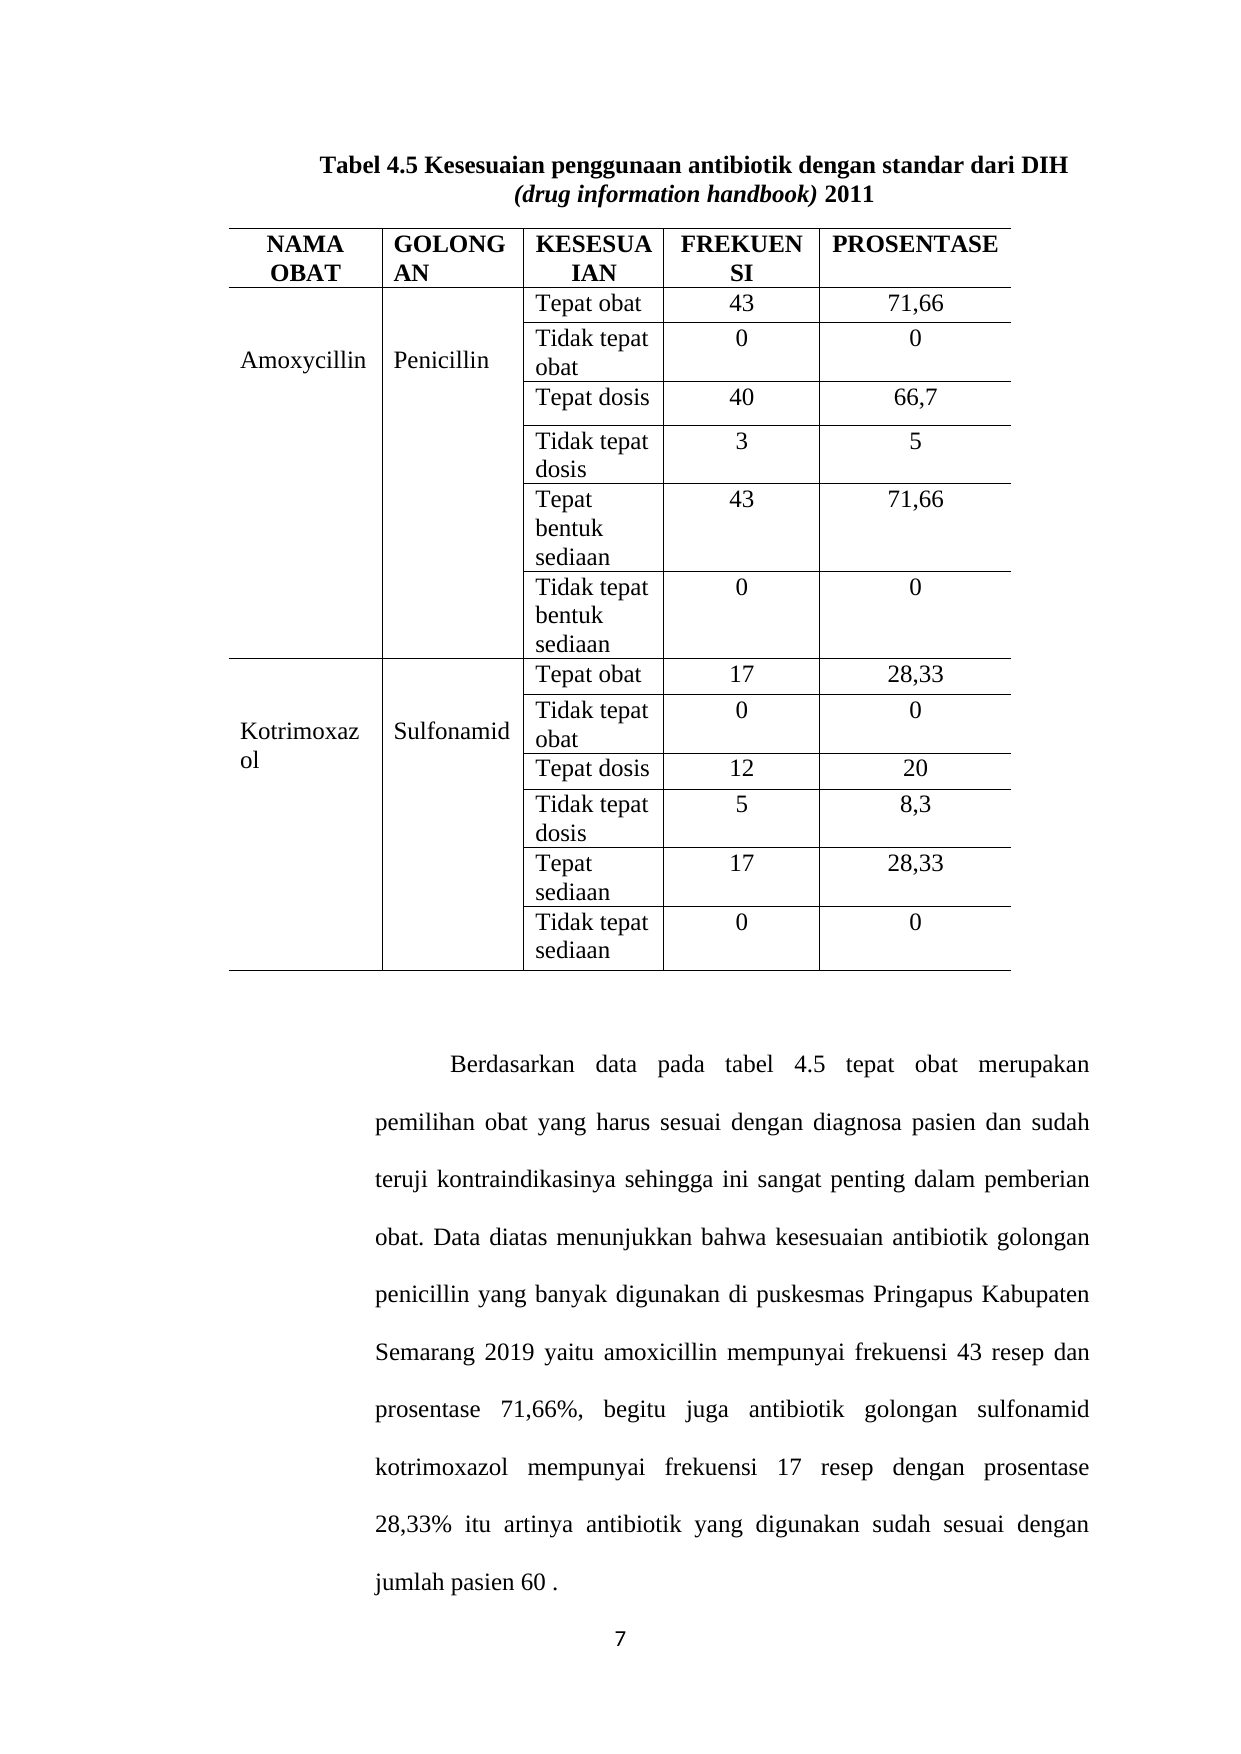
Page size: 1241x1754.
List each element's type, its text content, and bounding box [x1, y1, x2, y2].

text Tabel 4.5 Kesesuaian penggunaan antibiotik dengan standar dari DIH (drug information handbook) 2011 [298, 150, 1090, 207]
table_cell Tepat obat [524, 659, 663, 694]
table_cell Tepat dosis [524, 382, 663, 425]
table_header PROSENTASE [820, 229, 1011, 287]
table_cell 0 [664, 695, 819, 752]
table_cell 43 [664, 288, 819, 322]
table_cell 5 [664, 790, 819, 847]
table_cell Tepat sediaan [524, 848, 663, 906]
table_cell 0 [820, 695, 1011, 752]
table_header KESESUAIAN [524, 229, 663, 287]
table_cell 17 [664, 659, 819, 694]
table_cell 0 [820, 572, 1011, 658]
table_header NAMA OBAT [229, 229, 382, 287]
table_cell 43 [664, 484, 819, 571]
table_cell 28,33 [820, 659, 1011, 694]
table_cell Amoxycillin [229, 288, 382, 658]
table_cell 0 [664, 323, 819, 381]
table_cell 0 [820, 907, 1011, 970]
table_cell 66,7 [820, 382, 1011, 425]
table_cell 0 [820, 323, 1011, 381]
table_cell 20 [820, 754, 1011, 788]
table_cell 71,66 [820, 288, 1011, 322]
table_cell 28,33 [820, 848, 1011, 906]
table_cell 3 [664, 426, 819, 483]
table_cell 8,3 [820, 790, 1011, 847]
table_cell 17 [664, 848, 819, 906]
table_cell 12 [664, 754, 819, 788]
table_cell 71,66 [820, 484, 1011, 571]
table_cell Tepat bentuk sediaan [524, 484, 663, 571]
table_cell Sulfonamid [383, 659, 523, 970]
table_cell Tidak tepat bentuk sediaan [524, 572, 663, 658]
table_cell 5 [820, 426, 1011, 483]
table_header FREKUENSI [664, 229, 819, 287]
table_cell Tidak tepat obat [524, 695, 663, 752]
table_cell Tidak tepat dosis [524, 790, 663, 847]
table_header GOLONGAN [383, 229, 523, 287]
table_cell Penicillin [383, 288, 523, 658]
table_cell Kotrimoxazol [229, 659, 382, 970]
table_cell Tidak tepat obat [524, 323, 663, 381]
table_cell 40 [664, 382, 819, 425]
table_cell Tidak tepat sediaan [524, 907, 663, 970]
table_cell Tepat obat [524, 288, 663, 322]
table_cell 0 [664, 572, 819, 658]
table_cell 0 [664, 907, 819, 970]
table_cell Tepat dosis [524, 754, 663, 788]
text Berdasarkan data pada tabel 4.5 tepat obat merupakan pemilihan obat yang harus sesuai dengan diagnosa pasien dan sudah teruji kontraindikasinya sehingga ini sangat penting dalam pemberian obat. Data diatas menunjukkan bahwa kesesuaian antibiotik golongan penicillin yang banyak digunakan di puskesmas Pringapus Kabupaten Semarang 2019 yaitu amoxicillin mempunyai frekuensi 43 resep dan prosentase 71,66%, begitu juga antibiotik golongan sulfonamid kotrimoxazol mempunyai frekuensi 17 resep dengan prosentase 28,33% itu artinya antibiotik yang digunakan sudah sesuai dengan jumlah pasien 60 . [375, 1049, 1090, 1596]
table_cell Tidak tepat dosis [524, 426, 663, 483]
